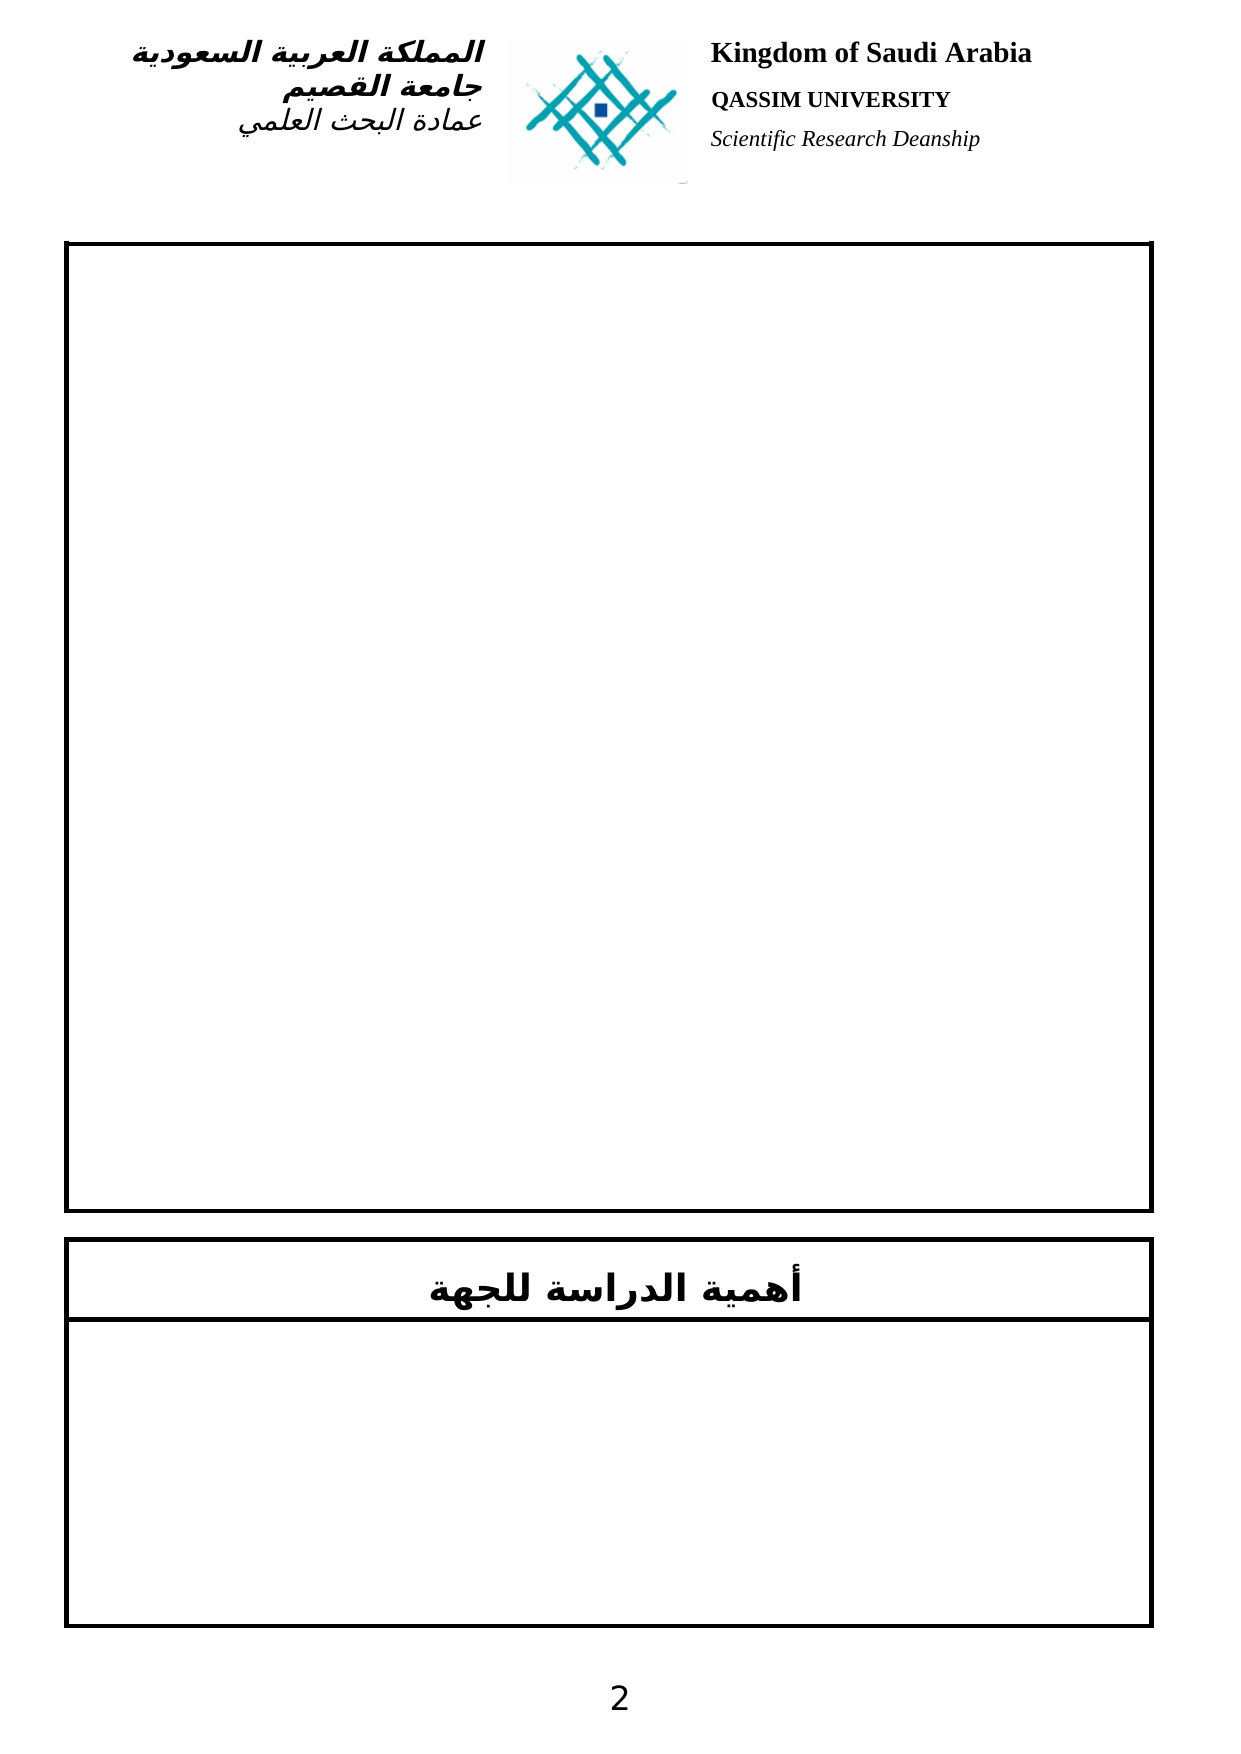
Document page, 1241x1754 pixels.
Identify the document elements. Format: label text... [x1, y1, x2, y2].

table_cell [69, 1322, 1149, 1623]
picture [505, 35, 688, 184]
table_header أهمية الدراسة للجهة [69, 1242, 1149, 1317]
table_cell [69, 246, 1149, 1208]
